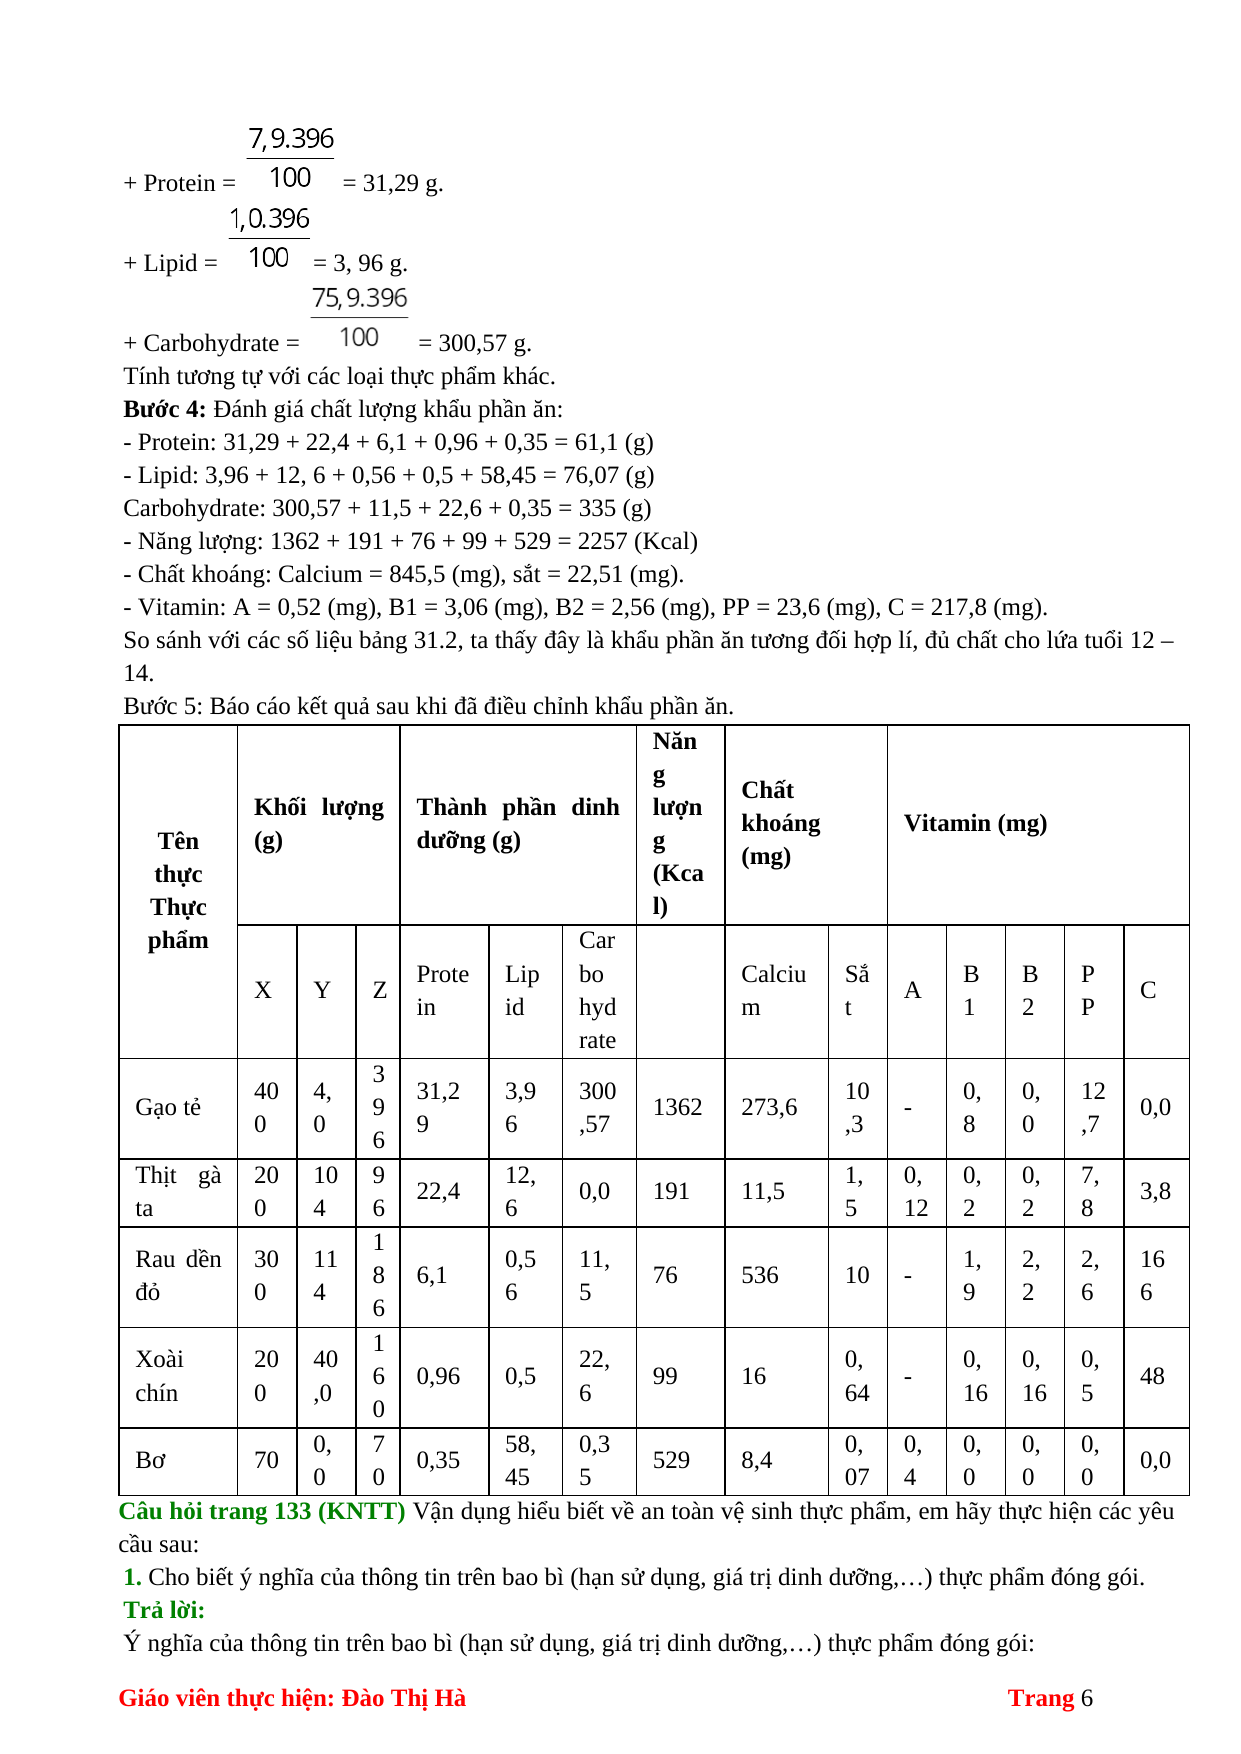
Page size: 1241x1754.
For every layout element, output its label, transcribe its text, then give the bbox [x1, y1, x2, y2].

table_cell 200 [238, 1328, 296, 1427]
table_cell PP [1065, 926, 1123, 1058]
table_cell 0,64 [829, 1328, 887, 1427]
table_cell 48 [1125, 1328, 1189, 1427]
text Carbohydrate: 300,57 + 11,5 + 22,6 + 0,35 = 335 (g) [123, 493, 1176, 522]
table_cell 76 [637, 1228, 724, 1327]
text + Lipid = = 3, 96 g. [123, 201, 1176, 277]
table_cell 22,4 [401, 1160, 488, 1226]
table_cell Thịt gà ta [120, 1160, 237, 1226]
table_cell 10,3 [829, 1059, 887, 1158]
table_cell 0,16 [1006, 1328, 1064, 1427]
table_cell 0,56 [490, 1228, 562, 1327]
table_cell 11,5 [726, 1160, 828, 1226]
table_cell [637, 926, 724, 1058]
table_cell 0,0 [298, 1429, 355, 1495]
table_cell 0,5 [490, 1328, 562, 1427]
table_cell 160 [357, 1328, 399, 1427]
table_cell Z [357, 926, 399, 1058]
text Trả lời: [123, 1595, 1176, 1624]
table_cell 7,8 [1065, 1160, 1123, 1226]
table_cell 96 [357, 1160, 399, 1226]
table_cell B2 [1006, 926, 1064, 1058]
table_cell Carbo hydrate [563, 926, 636, 1058]
table_cell 3,8 [1125, 1160, 1189, 1226]
text + Protein = = 31,29 g. [123, 121, 1176, 197]
text - Năng lượng: 1362 + 191 + 76 + 99 + 529 = 2257 (Kcal) [123, 526, 1176, 555]
table_cell 0,0 [563, 1160, 636, 1226]
table_cell 3,96 [490, 1059, 562, 1158]
table_cell 0,0 [1065, 1429, 1123, 1495]
table_cell 273,6 [726, 1059, 828, 1158]
table_cell 1,5 [829, 1160, 887, 1226]
table_cell 99 [637, 1328, 724, 1427]
table_cell 0,12 [888, 1160, 946, 1226]
table_cell Sắt [829, 926, 887, 1058]
text + Carbohydrate = = 300,57 g. [123, 281, 1176, 357]
table_cell - [888, 1228, 946, 1327]
table_cell B1 [947, 926, 1005, 1058]
table_cell 70 [357, 1429, 399, 1495]
table_header Vitamin (mg) [888, 726, 1189, 924]
table_cell 0,07 [829, 1429, 887, 1495]
text - Vitamin: A = 0,52 (mg), B1 = 3,06 (mg), B2 = 2,56 (mg), PP = 23,6 (mg), C = 217,8 (mg). [123, 592, 1176, 621]
table_cell 0,4 [888, 1429, 946, 1495]
text So sánh với các số liệu bảng 31.2, ta thấy đây là khẩu phần ăn tương đối hợp lí, đủ chất cho lứa tuổi 12 – 14. [123, 625, 1176, 687]
table_header Khối lượng (g) [238, 726, 399, 924]
table_cell 0,16 [947, 1328, 1005, 1427]
table_cell 400 [238, 1059, 296, 1158]
table_cell 300,57 [563, 1059, 636, 1158]
table_cell 22,6 [563, 1328, 636, 1427]
table_cell 200 [238, 1160, 296, 1226]
table_cell 4,0 [298, 1059, 355, 1158]
table_cell Rau dền đỏ [120, 1228, 237, 1327]
table_cell Bơ [120, 1429, 237, 1495]
table_header Tên thực Thực phẩm [120, 726, 237, 1058]
table_cell Protein [401, 926, 488, 1058]
table_cell 104 [298, 1160, 355, 1226]
table_cell Gạo tẻ [120, 1059, 237, 1158]
table_cell 166 [1125, 1228, 1189, 1327]
table_cell - [888, 1328, 946, 1427]
table_header Thành phần dinh dưỡng (g) [401, 726, 636, 924]
table_cell 0,35 [401, 1429, 488, 1495]
table_cell 1362 [637, 1059, 724, 1158]
table_cell 58,45 [490, 1429, 562, 1495]
table_cell - [888, 1059, 946, 1158]
table_cell 70 [238, 1429, 296, 1495]
table_cell 1,9 [947, 1228, 1005, 1327]
table_cell 186 [357, 1228, 399, 1327]
table_cell 0,0 [1125, 1429, 1189, 1495]
table_cell 8,4 [726, 1429, 828, 1495]
table_header Chất khoáng (mg) [726, 726, 887, 924]
table_cell 0,0 [947, 1429, 1005, 1495]
table_cell 40,0 [298, 1328, 355, 1427]
text Ý nghĩa của thông tin trên bao bì (hạn sử dụng, giá trị dinh dưỡng,…) thực phẩm đóng gói: [123, 1628, 1176, 1657]
text Câu hỏi trang 133 (KNTT) Vận dụng hiểu biết về an toàn vệ sinh thực phẩm, em hãy thực hiện các yêu cầu sau: [118, 1496, 1176, 1558]
table_cell 0,8 [947, 1059, 1005, 1158]
table_cell 6,1 [401, 1228, 488, 1327]
table_cell 2,2 [1006, 1228, 1064, 1327]
text - Chất khoáng: Calcium = 845,5 (mg), sắt = 22,51 (mg). [123, 559, 1176, 588]
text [123, 361, 1176, 390]
table_cell 16 [726, 1328, 828, 1427]
table_cell Y [298, 926, 355, 1058]
table_cell 12,7 [1065, 1059, 1123, 1158]
table_header Năng lượng (Kcal) [637, 726, 724, 924]
table_cell 191 [637, 1160, 724, 1226]
table_cell 0,2 [947, 1160, 1005, 1226]
table_cell 0,0 [1125, 1059, 1189, 1158]
text 1. Cho biết ý nghĩa của thông tin trên bao bì (hạn sử dụng, giá trị dinh dưỡng,…) thực phẩm đóng gói. [123, 1562, 1176, 1591]
table_cell 0,96 [401, 1328, 488, 1427]
table_cell 0,5 [1065, 1328, 1123, 1427]
text Bước 5: Báo cáo kết quả sau khi đã điều chỉnh khẩu phần ăn. [123, 691, 1176, 720]
table_cell 10 [829, 1228, 887, 1327]
table_cell Xoài chín [120, 1328, 237, 1427]
table_cell Calcium [726, 926, 828, 1058]
table_cell 0,0 [1006, 1429, 1064, 1495]
table_cell 0,0 [1006, 1059, 1064, 1158]
table_cell 2,6 [1065, 1228, 1123, 1327]
table_cell 536 [726, 1228, 828, 1327]
table_cell 12,6 [490, 1160, 562, 1226]
text - Protein: 31,29 + 22,4 + 6,1 + 0,96 + 0,35 = 61,1 (g) [123, 427, 1176, 456]
table_cell Lipid [490, 926, 562, 1058]
table_cell A [888, 926, 946, 1058]
text Bước 4: Đánh giá chất lượng khẩu phần ăn: [123, 394, 1176, 423]
table_cell 0,2 [1006, 1160, 1064, 1226]
table_cell 0,35 [563, 1429, 636, 1495]
table_cell 300 [238, 1228, 296, 1327]
table_cell 11,5 [563, 1228, 636, 1327]
table_cell 396 [357, 1059, 399, 1158]
text - Lipid: 3,96 + 12, 6 + 0,56 + 0,5 + 58,45 = 76,07 (g) [123, 460, 1176, 489]
table_cell C [1125, 926, 1189, 1058]
table_cell 31,29 [401, 1059, 488, 1158]
table_cell 114 [298, 1228, 355, 1327]
table_cell 529 [637, 1429, 724, 1495]
table_cell X [238, 926, 296, 1058]
